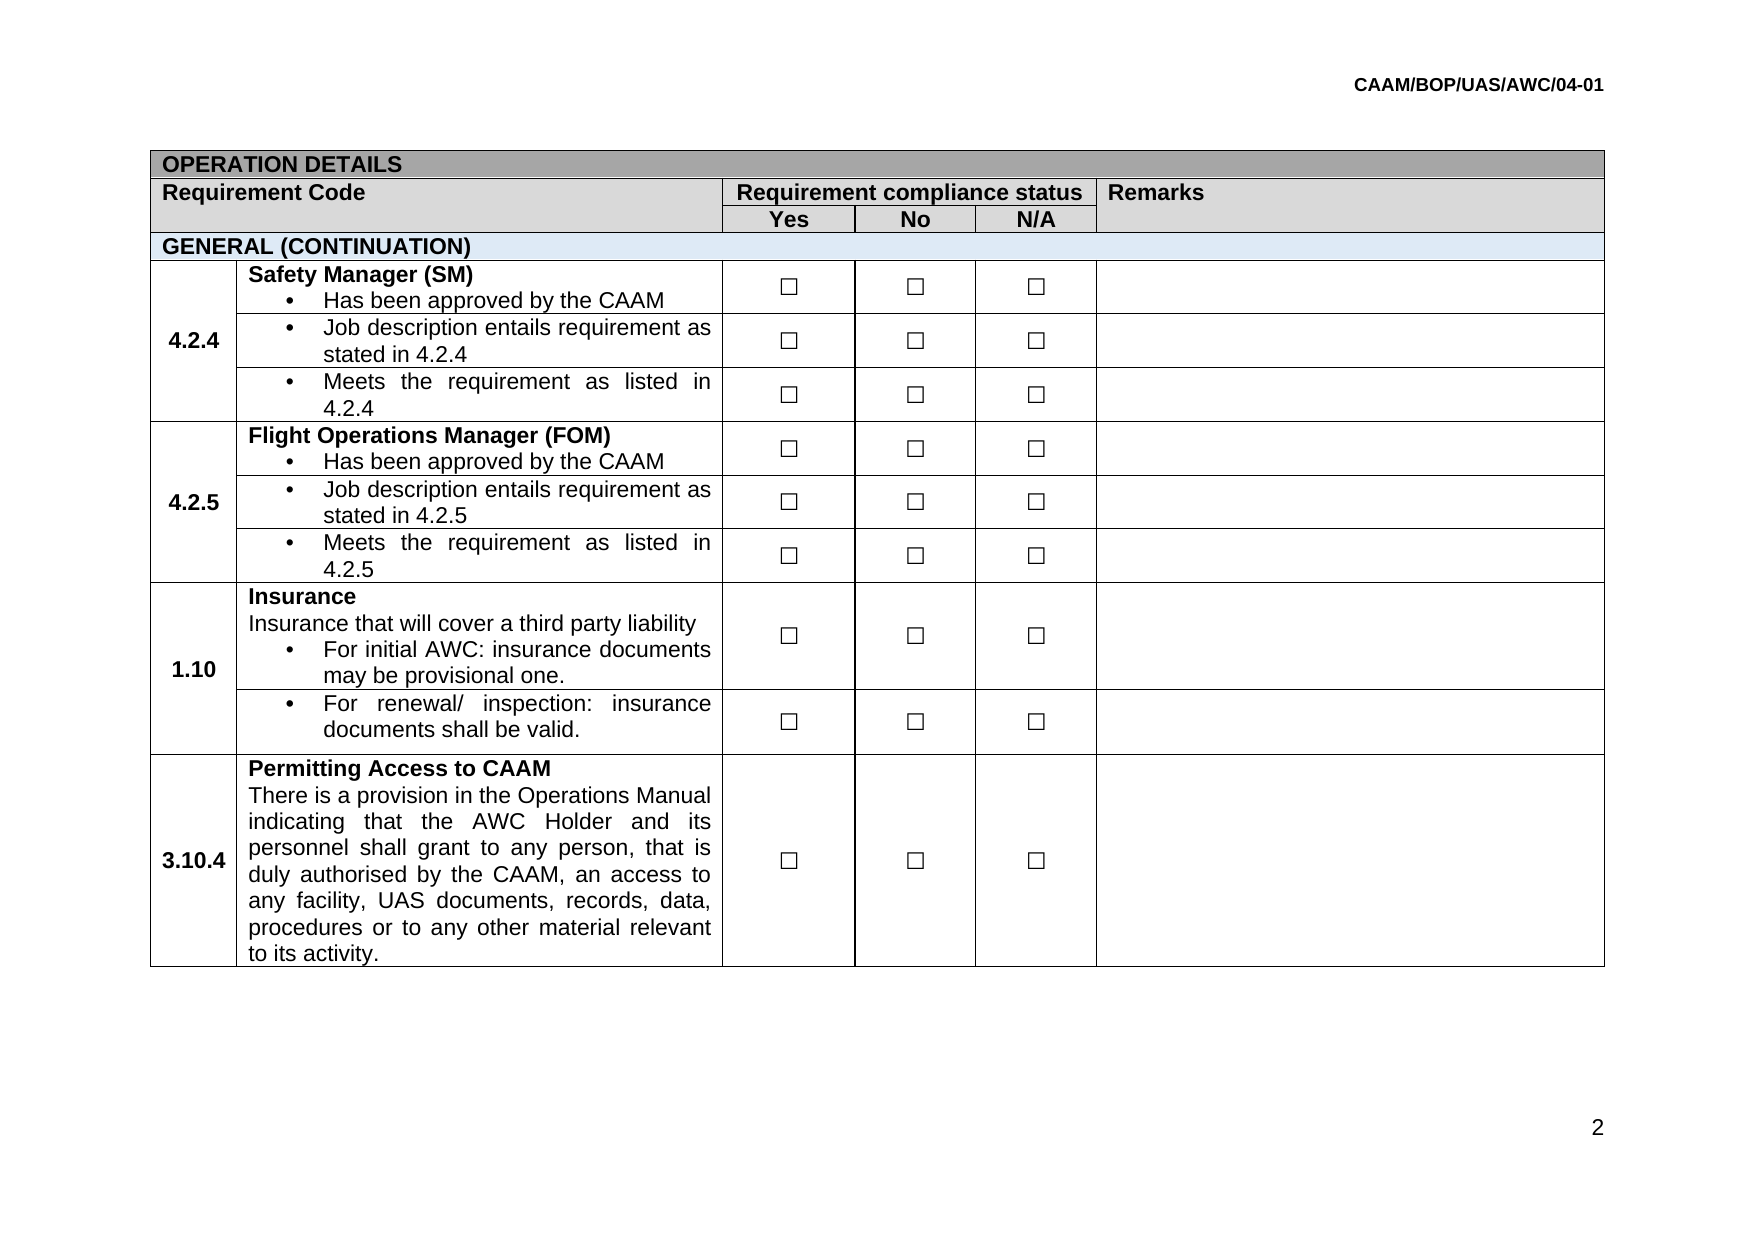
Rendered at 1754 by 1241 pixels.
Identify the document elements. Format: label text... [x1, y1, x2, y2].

table_cell Job description entails requirement as stated in 4.2.4 [237, 314, 722, 367]
table_cell Yes [723, 206, 854, 232]
table_cell Job description entails requirement as stated in 4.2.5 [237, 476, 722, 528]
table_cell Meets the requirement as listed in 4.2.5 [237, 529, 722, 582]
table_cell Meets the requirement as listed in 4.2.4 [237, 368, 722, 421]
table_cell [1097, 690, 1604, 754]
table_cell 4.2.4 [151, 261, 236, 421]
table_cell [1097, 368, 1604, 421]
table_cell For renewal/ inspection: insurance documents shall be valid. [237, 690, 722, 754]
table_cell Requirement compliance status [723, 179, 1096, 205]
table_cell GENERAL (CONTINUATION) [151, 233, 1604, 259]
table_cell [1097, 422, 1604, 474]
table_cell 1.10 [151, 583, 236, 754]
table_cell [1097, 476, 1604, 528]
table_cell [1097, 529, 1604, 582]
table_cell 3.10.4 [151, 755, 236, 966]
table_cell [1097, 755, 1604, 966]
table_cell [1097, 583, 1604, 688]
table_header OPERATION DETAILS [151, 151, 1604, 177]
table_cell Flight Operations Manager (FOM) Has been approved by the CAAM [237, 422, 722, 474]
table_cell No [856, 206, 975, 232]
table_cell Remarks [1097, 179, 1604, 232]
table_cell Requirement Code [151, 179, 722, 232]
table_cell [1097, 261, 1604, 313]
table_cell N/A [976, 206, 1096, 232]
table_cell [1097, 314, 1604, 367]
table_cell Safety Manager (SM) Has been approved by the CAAM [237, 261, 722, 313]
table_cell 4.2.5 [151, 422, 236, 582]
table_cell Permitting Access to CAAM There is a provision in the Operations Manual indicating that the AWC Holder and its personnel shall grant to any person, that is duly authorised by the CAAM, an access to any facility, UAS documents, records, data, procedures or to any other material relevant to its activity. [237, 755, 722, 966]
table_cell Insurance Insurance that will cover a third party liability For initial AWC: insurance documents may be provisional one. [237, 583, 722, 688]
